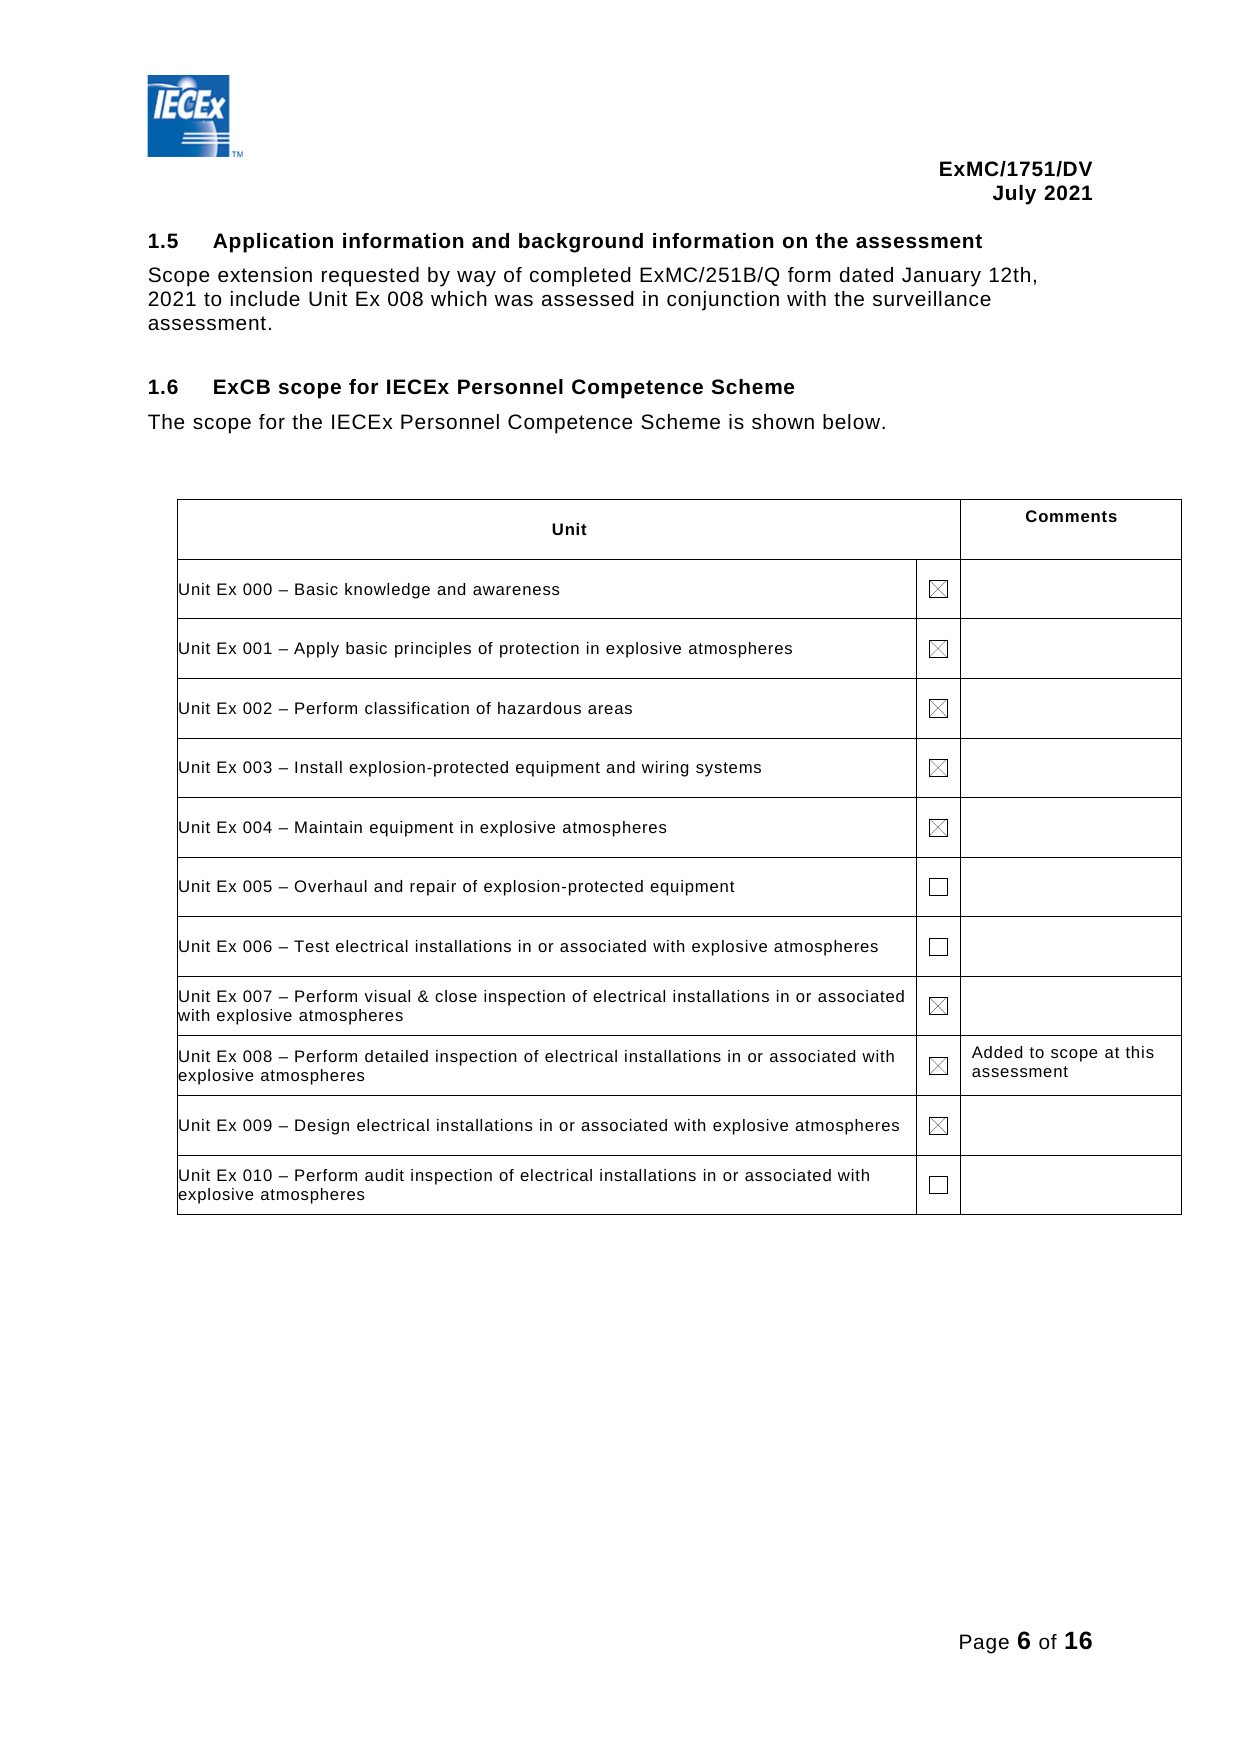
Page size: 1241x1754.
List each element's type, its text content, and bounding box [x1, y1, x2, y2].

table_cell Unit Ex 009 – Design electrical installations in or associated with explosive atmospheres [178, 1096, 916, 1154]
table_cell [961, 679, 1181, 737]
table_cell Unit Ex 001 – Apply basic principles of protection in explosive atmospheres [178, 619, 916, 678]
table_cell Unit Ex 004 – Maintain equipment in explosive atmospheres [178, 798, 916, 857]
table_cell [961, 739, 1181, 797]
table_cell [961, 560, 1181, 618]
table_cell [917, 798, 960, 857]
table_cell [917, 1096, 960, 1154]
table_cell [961, 1096, 1181, 1154]
table_cell [917, 1036, 960, 1095]
table_cell [961, 977, 1181, 1035]
table_cell [917, 679, 960, 737]
text The scope for the IECEx Personnel Competence Scheme is shown below. [148, 409, 1092, 433]
table_cell Unit Ex 008 – Perform detailed inspection of electrical installations in or associated with explosive atmospheres [178, 1036, 916, 1095]
table_cell [917, 977, 960, 1035]
table_cell Unit Ex 010 – Perform audit inspection of electrical installations in or associated with explosive atmospheres [178, 1156, 916, 1214]
table_cell [917, 858, 960, 916]
table_cell [917, 1156, 960, 1214]
text Scope extension requested by way of completed ExMC/251B/Q form dated January 12th, 2021 to include Unit Ex 008 which was assessed in conjunction with the surveillance assessment. [148, 263, 1092, 335]
table_cell Unit Ex 000 – Basic knowledge and awareness [178, 560, 916, 618]
table_cell Unit Ex 002 – Perform classification of hazardous areas [178, 679, 916, 737]
table_cell Unit Ex 007 – Perform visual & close inspection of electrical installations in or associated with explosive atmospheres [178, 977, 916, 1035]
subtitle Application information and background information on the assessment [148, 229, 1092, 253]
table_cell Unit Ex 006 – Test electrical installations in or associated with explosive atmospheres [178, 917, 916, 976]
table_cell [961, 798, 1181, 857]
table_cell [917, 917, 960, 976]
table_cell Unit Ex 003 – Install explosion-protected equipment and wiring systems [178, 739, 916, 797]
table_cell [917, 619, 960, 678]
table_cell Unit Ex 005 – Overhaul and repair of explosion-protected equipment [178, 858, 916, 916]
table_cell [961, 858, 1181, 916]
table_cell [961, 917, 1181, 976]
table_cell [961, 619, 1181, 678]
table_header Unit [178, 500, 960, 559]
table_header Comments [961, 500, 1181, 559]
subtitle ExCB scope for IECEx Personnel Competence Scheme [148, 375, 1092, 399]
table_cell [917, 560, 960, 618]
picture [147, 75, 243, 157]
table_cell [917, 739, 960, 797]
table_cell Added to scope at this assessment [961, 1036, 1181, 1095]
table_cell [961, 1156, 1181, 1214]
